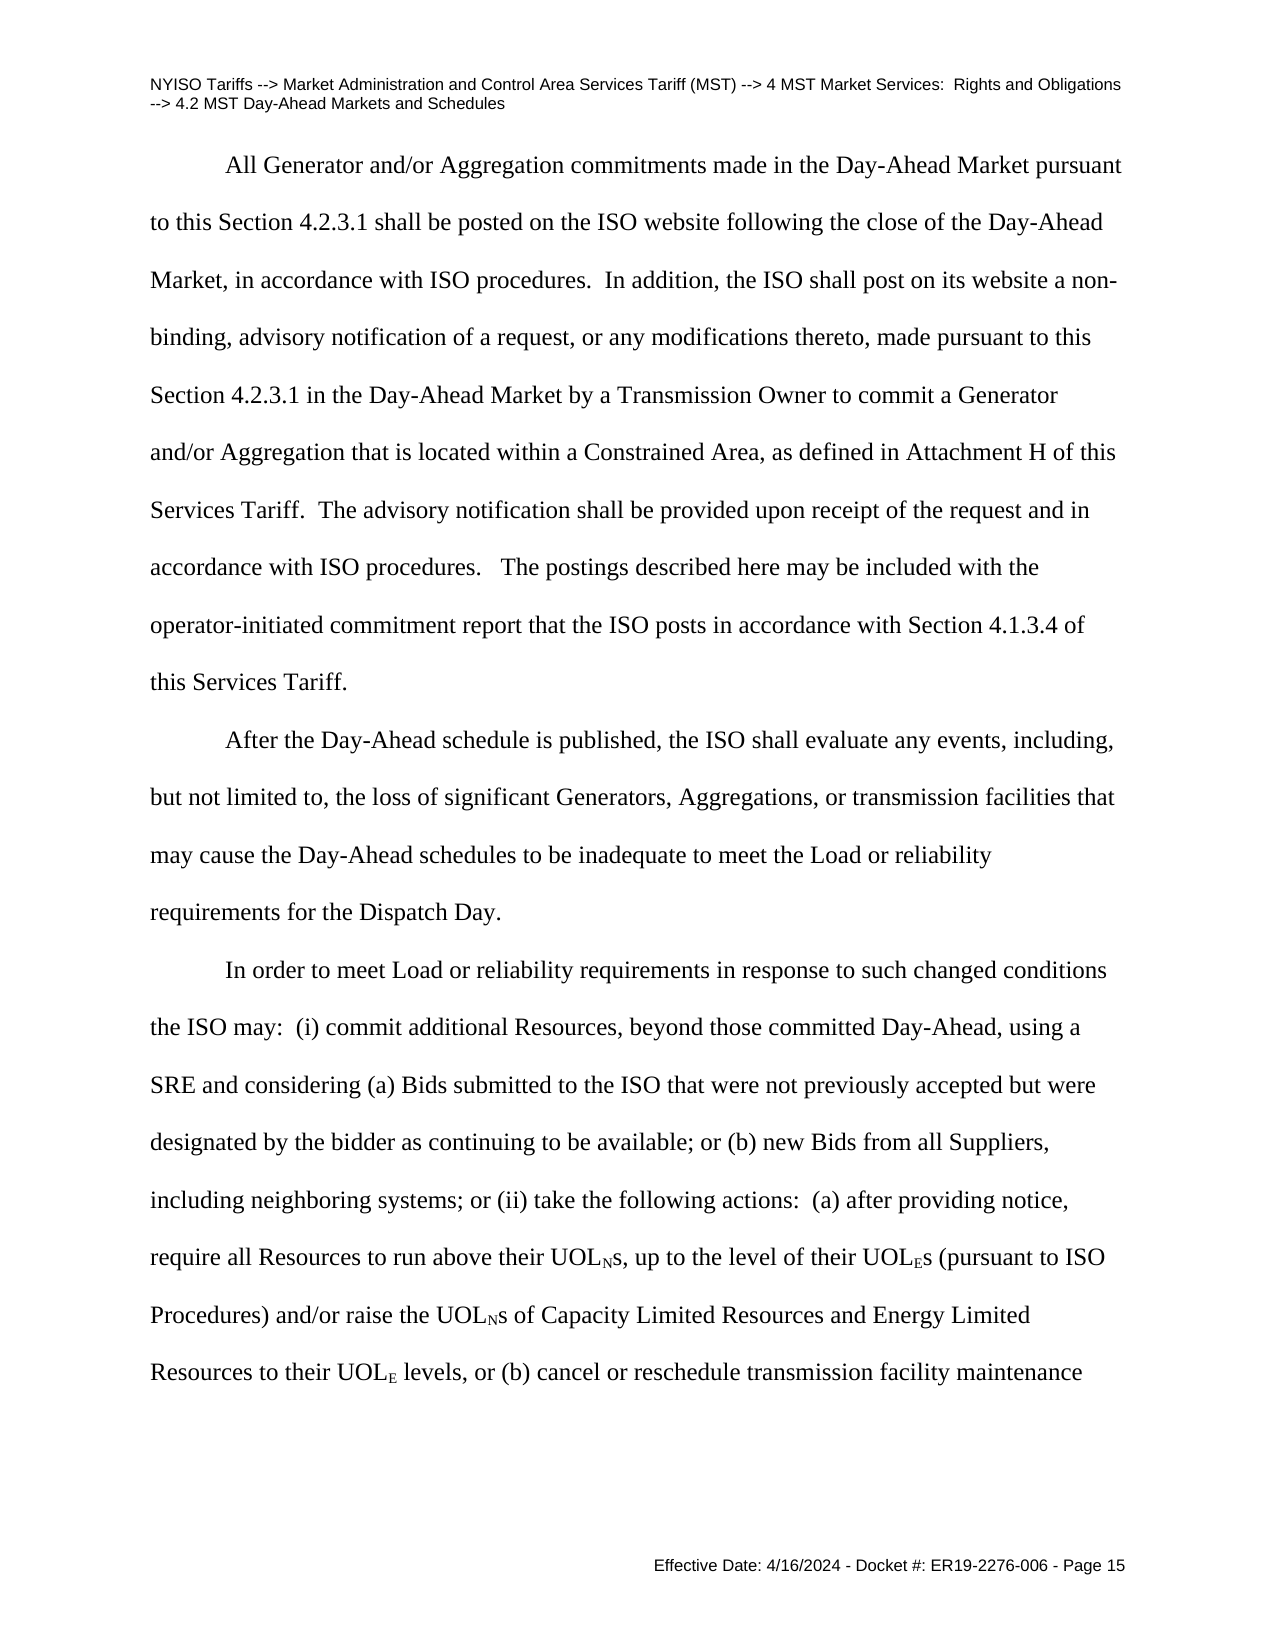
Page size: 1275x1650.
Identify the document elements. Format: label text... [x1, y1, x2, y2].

text After the Day-Ahead schedule is published, the ISO shall evaluate any events, including, but not limited to, the loss of significant Generators, Aggregations, or transmission facilities that may cause the Day-Ahead schedules to be inadequate to meet the Load or reliability requirements for the Dispatch Day. [150, 725, 1125, 926]
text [150, 955, 1125, 1386]
text All Generator and/or Aggregation commitments made in the Day-Ahead Market pursuant to this Section 4.2.3.1 shall be posted on the ISO website following the close of the Day-Ahead Market, in accordance with ISO procedures. In addition, the ISO shall post on its website a non-binding, advisory notification of a request, or any modifications thereto, made pursuant to this Section 4.2.3.1 in the Day-Ahead Market by a Transmission Owner to commit a Generator and/or Aggregation that is located within a Constrained Area, as defined in Attachment H of this Services Tariff. The advisory notification shall be provided upon receipt of the request and in accordance with ISO procedures. The postings described here may be included with the operator-initiated commitment report that the ISO posts in accordance with Section 4.1.3.4 of this Services Tariff. [150, 150, 1125, 696]
